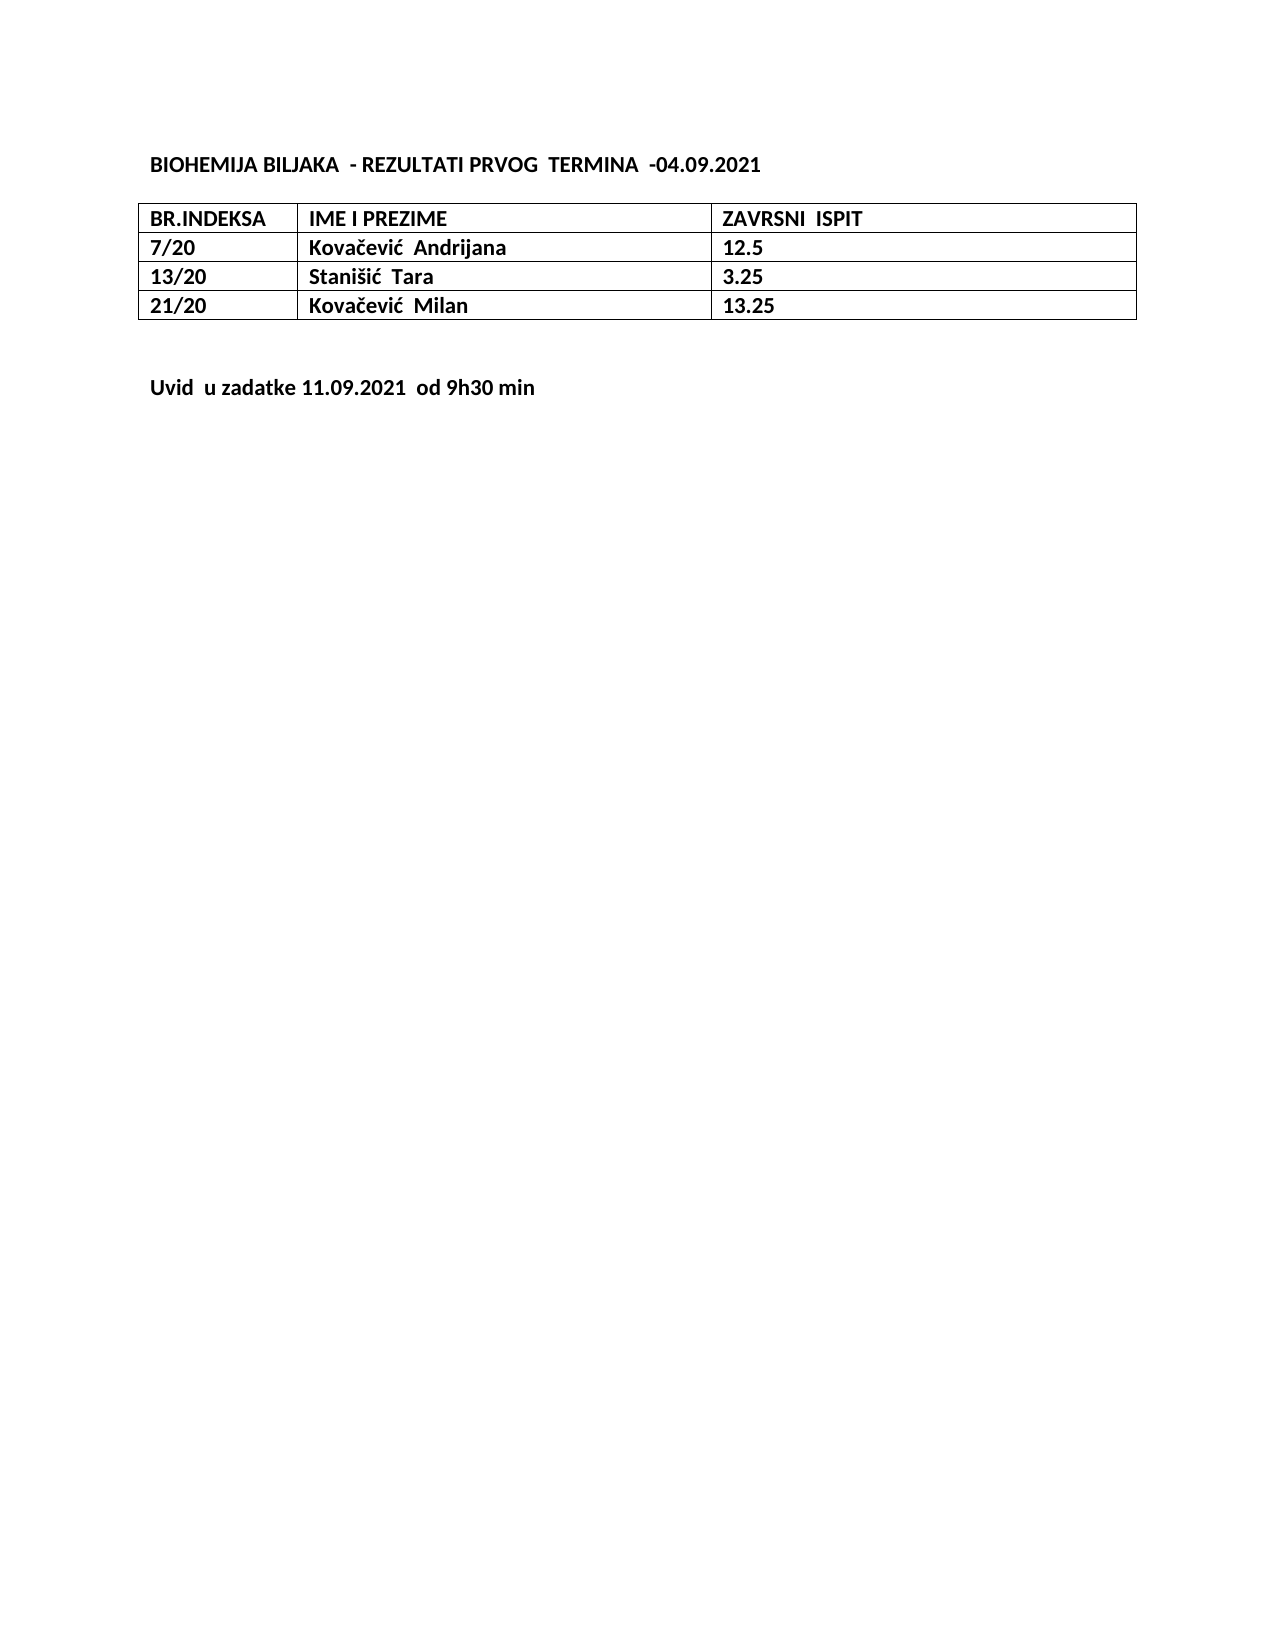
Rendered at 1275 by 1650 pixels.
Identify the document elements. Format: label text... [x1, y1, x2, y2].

table_cell 3.25 [712, 262, 1136, 290]
text Uvid u zadatke 11.09.2021 od 9h30 min [150, 373, 1125, 401]
table_cell Kovačević Andrijana [298, 233, 711, 261]
table_cell 13.25 [712, 291, 1136, 319]
text BIOHEMIJA BILJAKA - REZULTATI PRVOG TERMINA -04.09.2021 [150, 150, 1125, 178]
table_cell 13/20 [139, 262, 297, 290]
table_cell Stanišić Tara [298, 262, 711, 290]
table_header IME I PREZIME [298, 204, 711, 232]
table_cell 7/20 [139, 233, 297, 261]
table_header ZAVRSNI ISPIT [712, 204, 1136, 232]
table_cell 12.5 [712, 233, 1136, 261]
table_header BR.INDEKSA [139, 204, 297, 232]
table_cell Kovačević Milan [298, 291, 711, 319]
table_cell 21/20 [139, 291, 297, 319]
